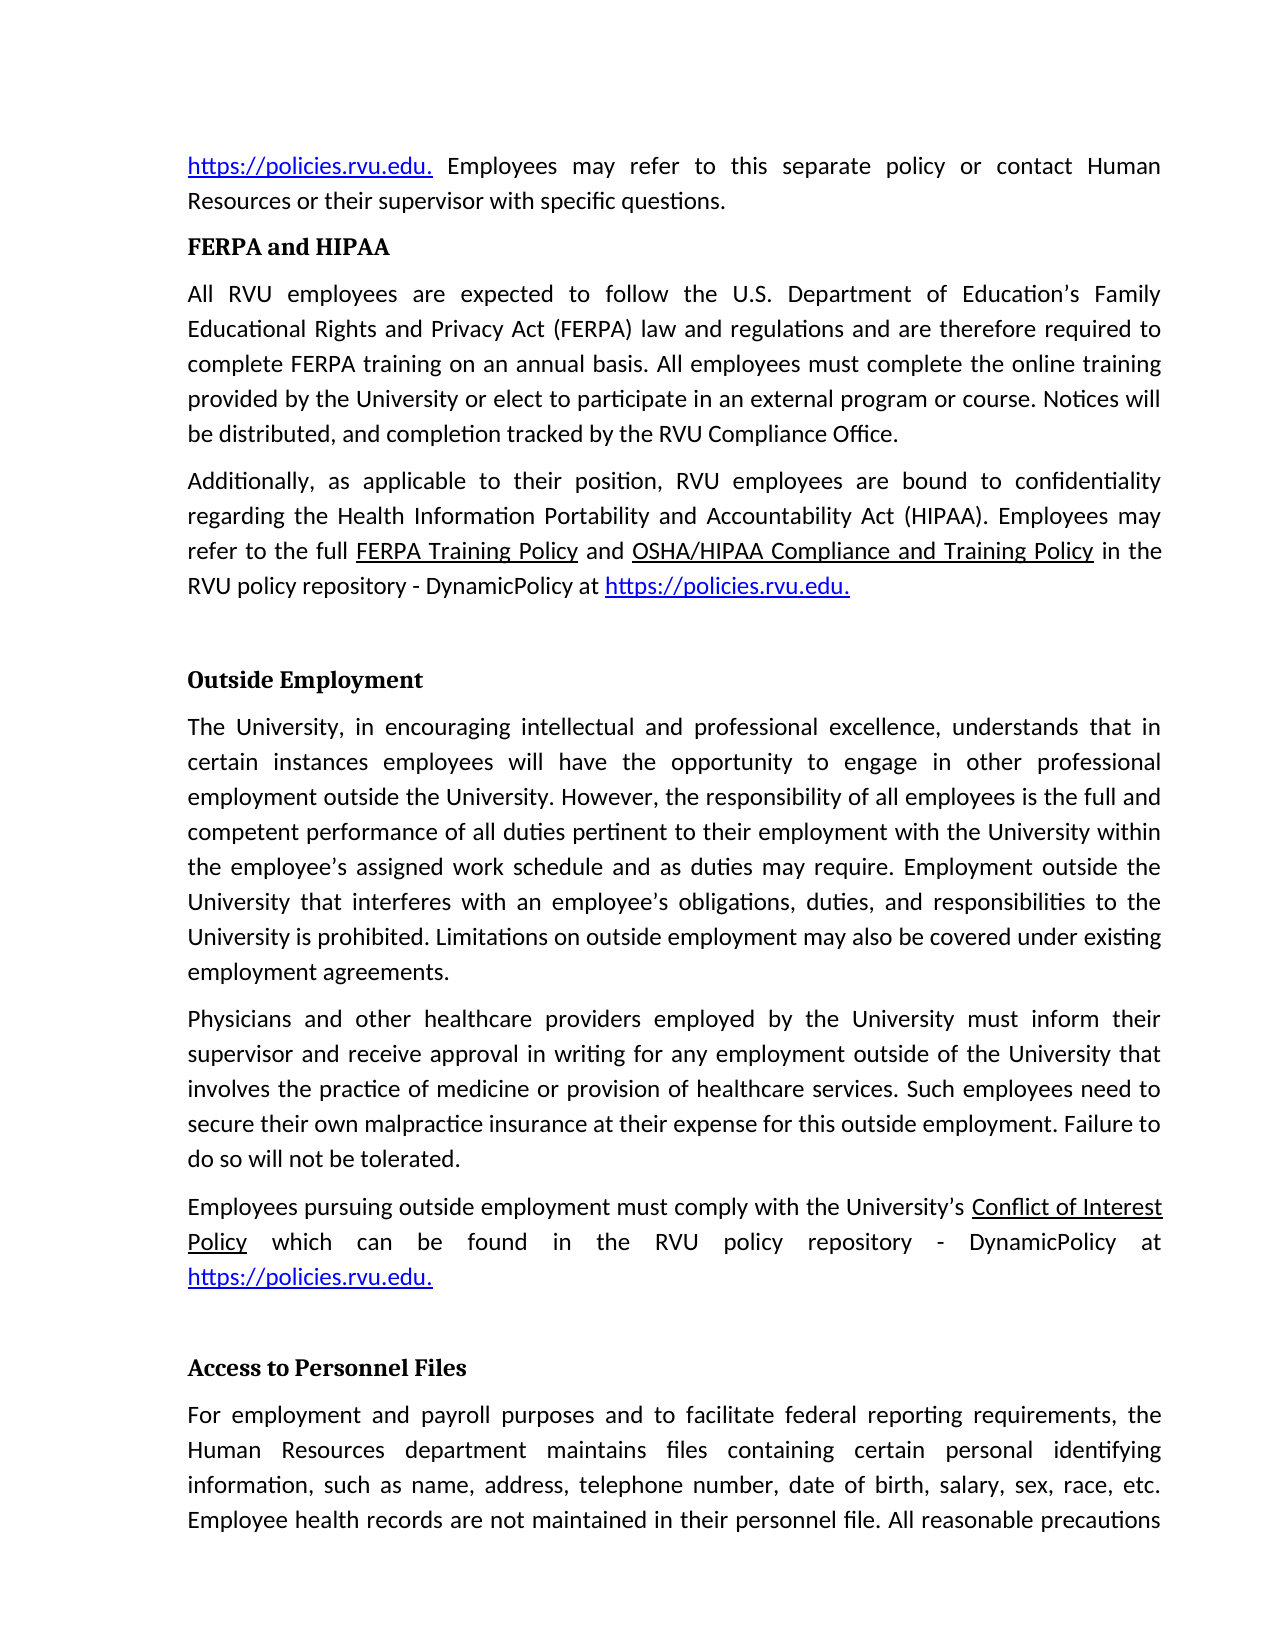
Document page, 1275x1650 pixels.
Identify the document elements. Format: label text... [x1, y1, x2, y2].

subtitle Outside Employment [187, 666, 1162, 694]
text Employees pursuing outside employment must comply with the University’s Conflict of Interest Policy which can be found in the RVU policy repository - DynamicPolicy at https://policies.rvu.edu. [187, 1191, 1162, 1292]
text Access to Personnel Files [187, 1354, 1162, 1383]
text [187, 1399, 1162, 1535]
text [187, 150, 1162, 216]
text Additionally, as applicable to their position, RVU employees are bound to confidentiality regarding the Health Information Portability and Accountability Act (HIPAA). Employees may refer to the full FERPA Training Policy and OSHA/HIPAA Compliance and Training Policy in the RVU policy repository - DynamicPolicy at https://policies.rvu.edu. [187, 466, 1162, 601]
subtitle FERPA and HIPAA [187, 232, 1162, 261]
text All RVU employees are expected to follow the U.S. Department of Education’s Family Educational Rights and Privacy Act (FERPA) law and regulations and are therefore required to complete FERPA training on an annual basis. All employees must complete the online training provided by the University or elect to participate in an external program or course. Notices will be distributed, and completion tracked by the RVU Compliance Office. [187, 278, 1162, 448]
text Physicians and other healthcare providers employed by the University must inform their supervisor and receive approval in writing for any employment outside of the University that involves the practice of medicine or provision of healthcare services. Such employees need to secure their own malpractice insurance at their expense for this outside employment. Failure to do so will not be tolerated. [187, 1003, 1162, 1174]
text The University, in encouraging intellectual and professional excellence, understands that in certain instances employees will have the opportunity to engage in other professional employment outside the University. However, the responsibility of all employees is the full and competent performance of all duties pertinent to their employment with the University within the employee’s assigned work schedule and as duties may require. Employment outside the University that interferes with an employee’s obligations, duties, and responsibilities to the University is prohibited. Limitations on outside employment may also be covered under existing employment agreements. [187, 711, 1162, 987]
